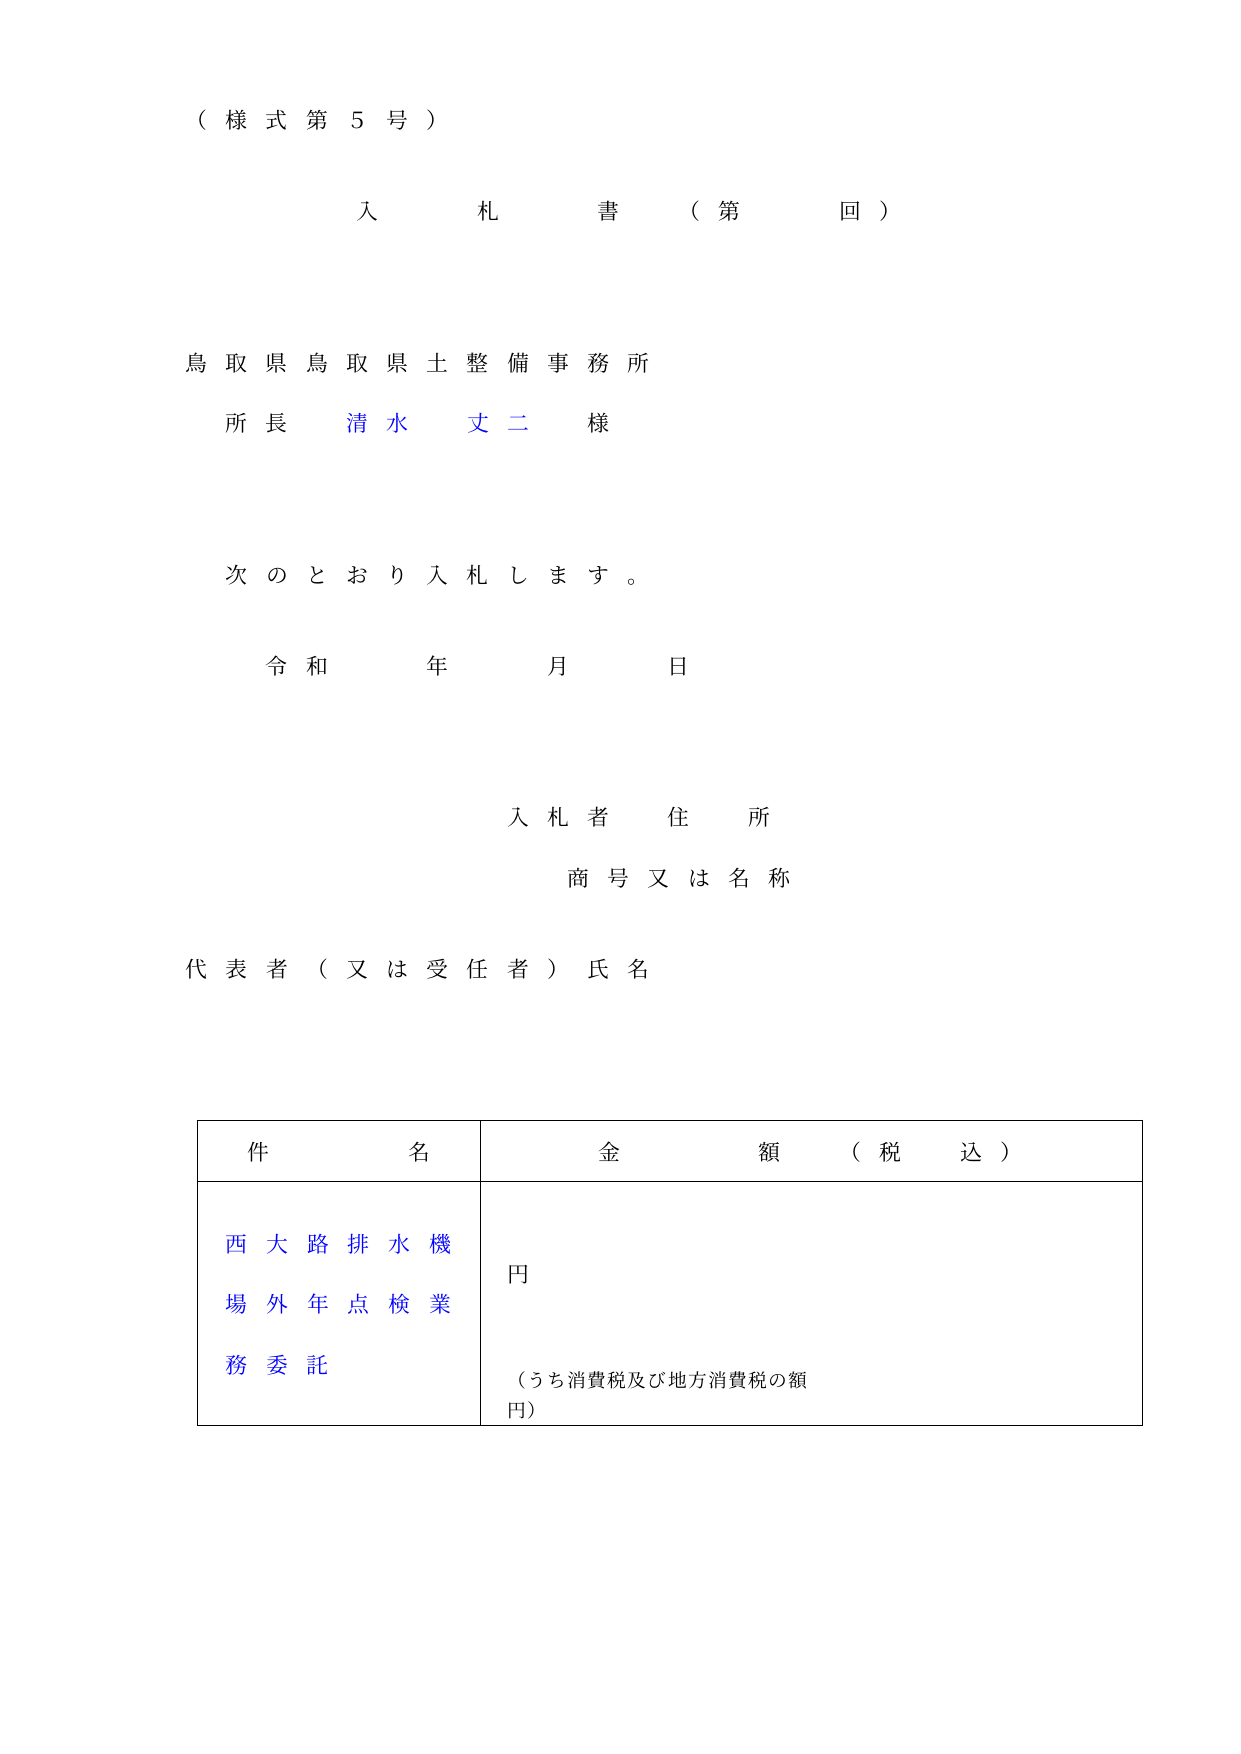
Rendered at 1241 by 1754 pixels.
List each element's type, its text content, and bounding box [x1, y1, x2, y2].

text 鳥取県鳥取県土整備事務所 [185, 331, 1090, 392]
text 商号又は名称 [185, 847, 1090, 907]
text 令和 年 月 日 [185, 634, 1090, 695]
table_header 件 名 [198, 1121, 480, 1181]
table_cell 西大路排水機場外年点検業務委託 [198, 1182, 480, 1425]
text （様式第５号） [185, 89, 1090, 149]
text 入 札 書 （第 回） [185, 180, 1090, 240]
text 入札者 住 所 [185, 786, 1090, 847]
text 代表者（又は受任者）氏名 [185, 907, 1090, 998]
text 所長 清水 丈二 様 [185, 392, 1090, 453]
text 次のとおり入札します。 [185, 543, 1090, 604]
table_cell 円 （うち消費税及び地方消費税の額 円） [481, 1182, 1142, 1425]
table_header 金 額 （税 込） [481, 1121, 1142, 1181]
